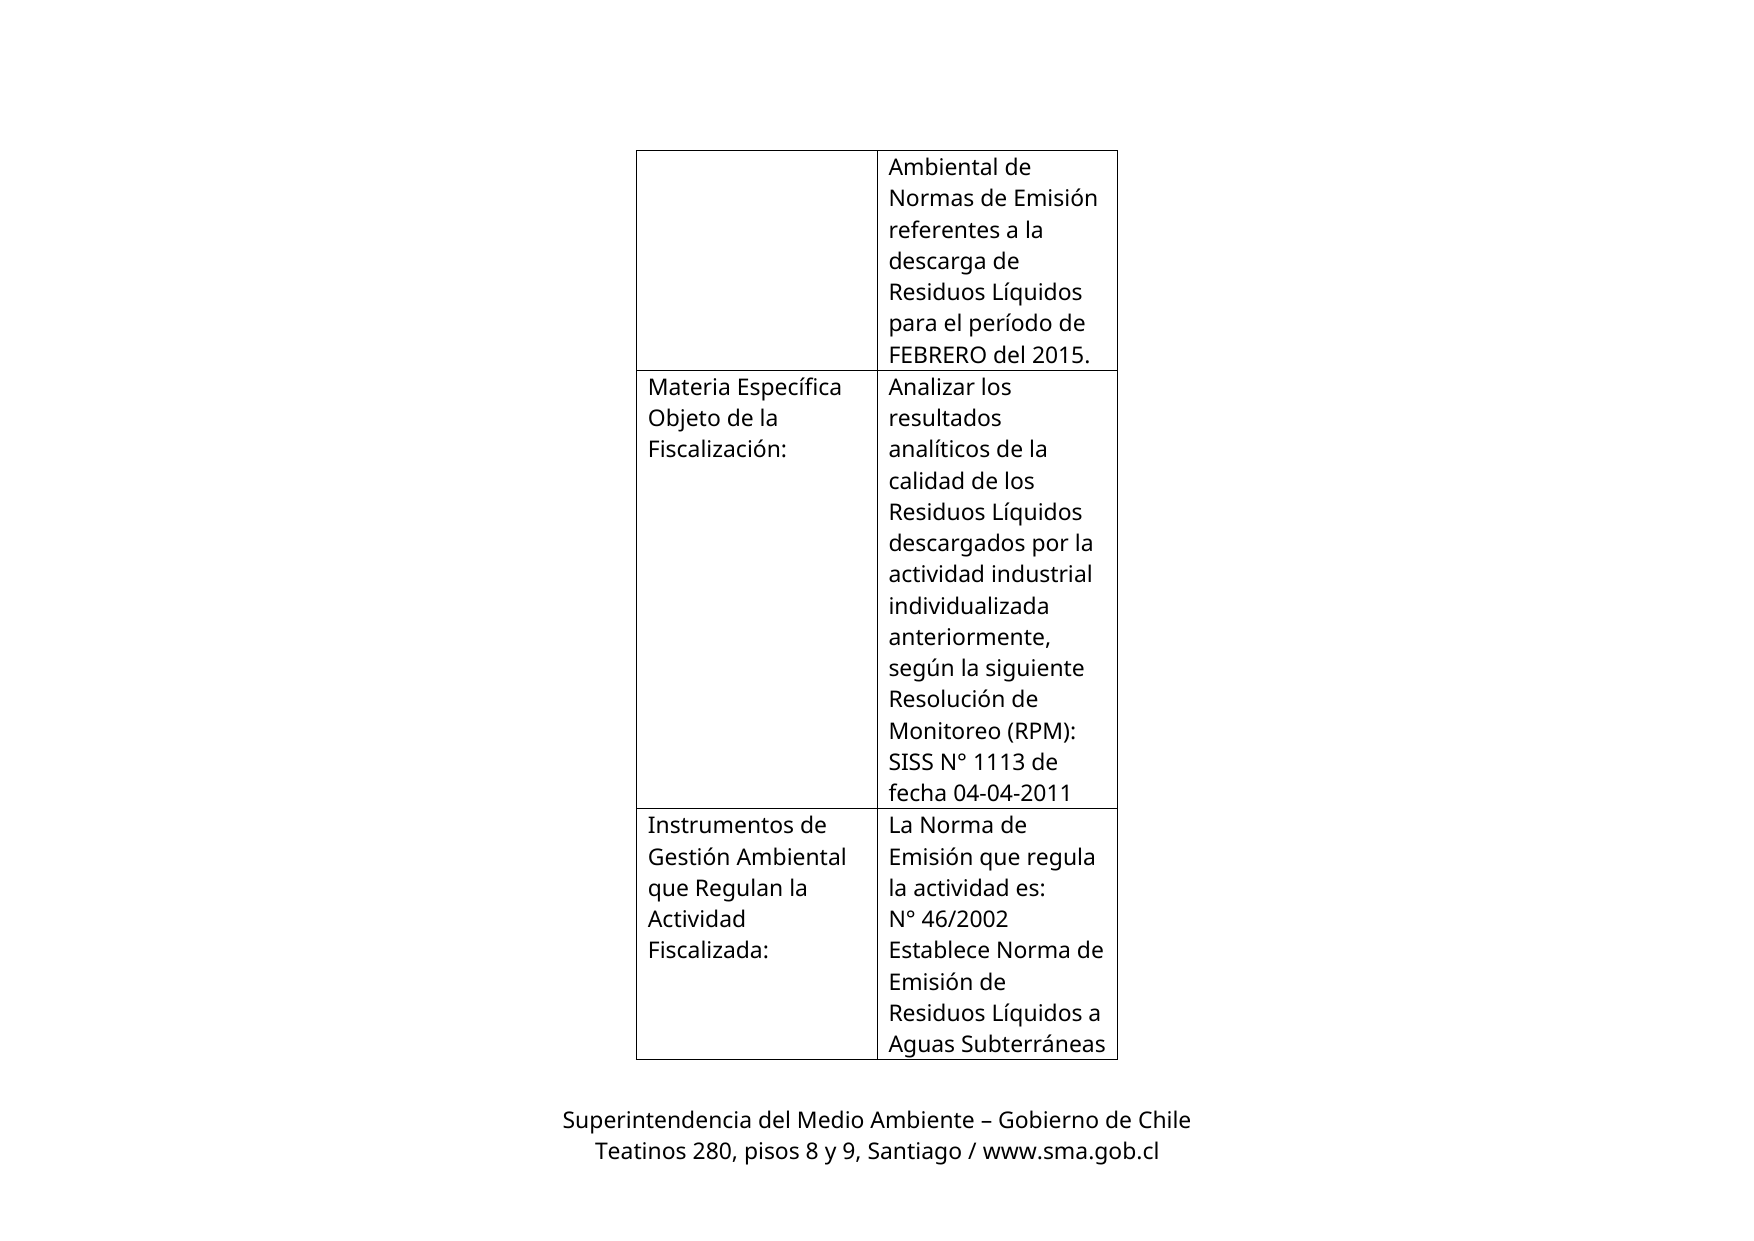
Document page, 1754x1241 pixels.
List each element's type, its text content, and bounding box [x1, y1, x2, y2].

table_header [878, 151, 1117, 370]
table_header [637, 151, 877, 370]
table_cell La Norma de Emisión que regula la actividad es: N° 46/2002 Establece Norma de Emisión de Residuos Líquidos a Aguas Subterráneas [878, 809, 1117, 1059]
table_cell Analizar los resultados analíticos de la calidad de los Residuos Líquidos descargados por la actividad industrial individualizada anteriormente, según la siguiente Resolución de Monitoreo (RPM): SISS N° 1113 de fecha 04-04-2011 [878, 371, 1117, 808]
table_cell Instrumentos de Gestión Ambiental que Regulan la Actividad Fiscalizada: [637, 809, 877, 1059]
table_cell Materia Específica Objeto de la Fiscalización: [637, 371, 877, 808]
